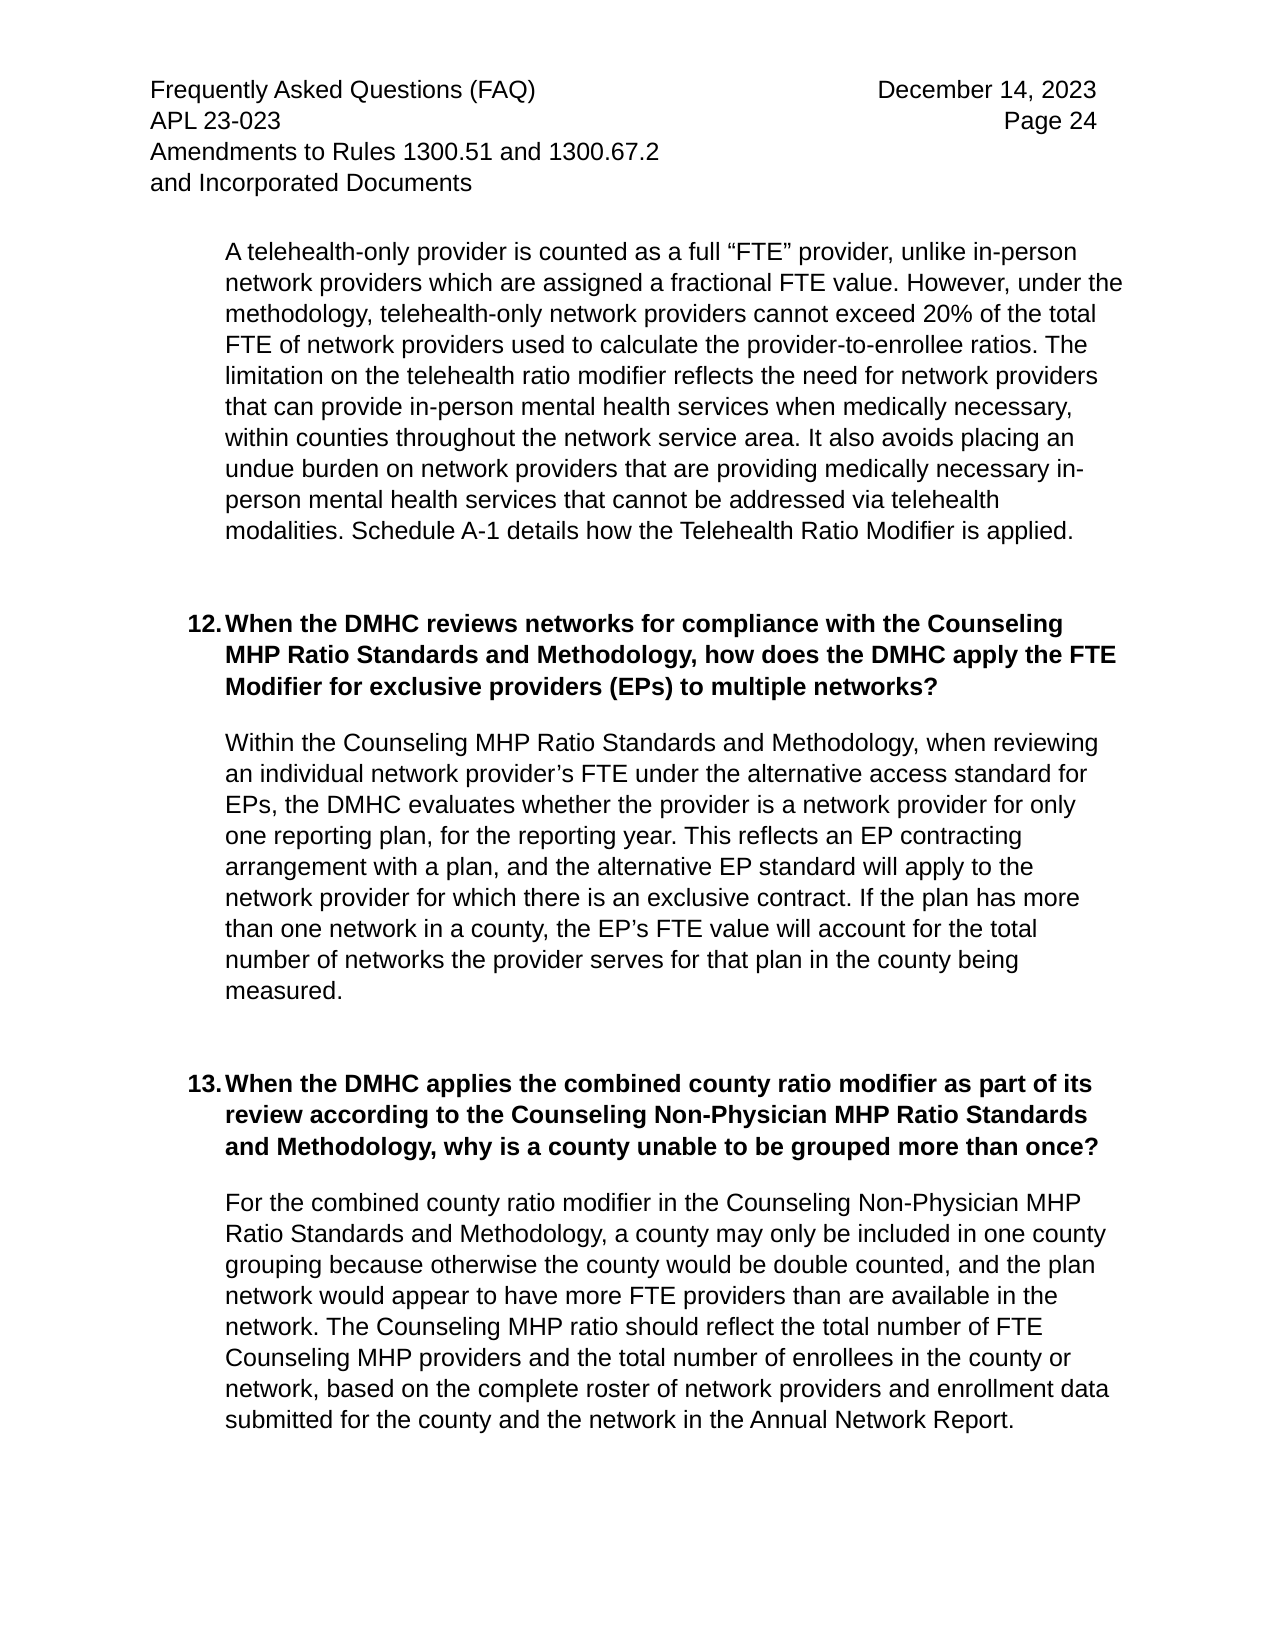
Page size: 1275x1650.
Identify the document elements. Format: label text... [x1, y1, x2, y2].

list When the DMHC reviews networks for compliance with the Counseling MHP Ratio Standards and Methodology, how does the DMHC apply the FTE Modifier for exclusive providers (EPs) to multiple networks? [187, 609, 1125, 700]
text Within the Counseling MHP Ratio Standards and Methodology, when reviewing an individual network provider’s FTE under the alternative access standard for EPs, the DMHC evaluates whether the provider is a network provider for only one reporting plan, for the reporting year. This reflects an EP contracting arrangement with a plan, and the alternative EP standard will apply to the network provider for which there is an exclusive contract. If the plan has more than one network in a county, the EP’s FTE value will account for the total number of networks the provider serves for that plan in the county being measured. [225, 727, 1125, 1004]
text A telehealth-only provider is counted as a full “FTE” provider, unlike in-person network providers which are assigned a fractional FTE value. However, under the methodology, telehealth-only network providers cannot exceed 20% of the total FTE of network providers used to calculate the provider-to-enrollee ratios. The limitation on the telehealth ratio modifier reflects the need for network providers that can provide in-person mental health services when medically necessary, within counties throughout the network service area. It also avoids placing an undue burden on network providers that are providing medically necessary in-person mental health services that cannot be addressed via telehealth modalities. Schedule A-1 details how the Telehealth Ratio Modifier is applied. [225, 236, 1125, 544]
text For the combined county ratio modifier in the Counseling Non-Physician MHP Ratio Standards and Methodology, a county may only be included in one county grouping because otherwise the county would be double counted, and the plan network would appear to have more FTE providers than are available in the network. The Counseling MHP ratio should reflect the total number of FTE Counseling MHP providers and the total number of enrollees in the county or network, based on the complete roster of network providers and enrollment data submitted for the county and the network in the Annual Network Report. [225, 1187, 1125, 1433]
list When the DMHC applies the combined county ratio modifier as part of its review according to the Counseling Non-Physician MHP Ratio Standards and Methodology, why is a county unable to be grouped more than once? [187, 1069, 1125, 1160]
